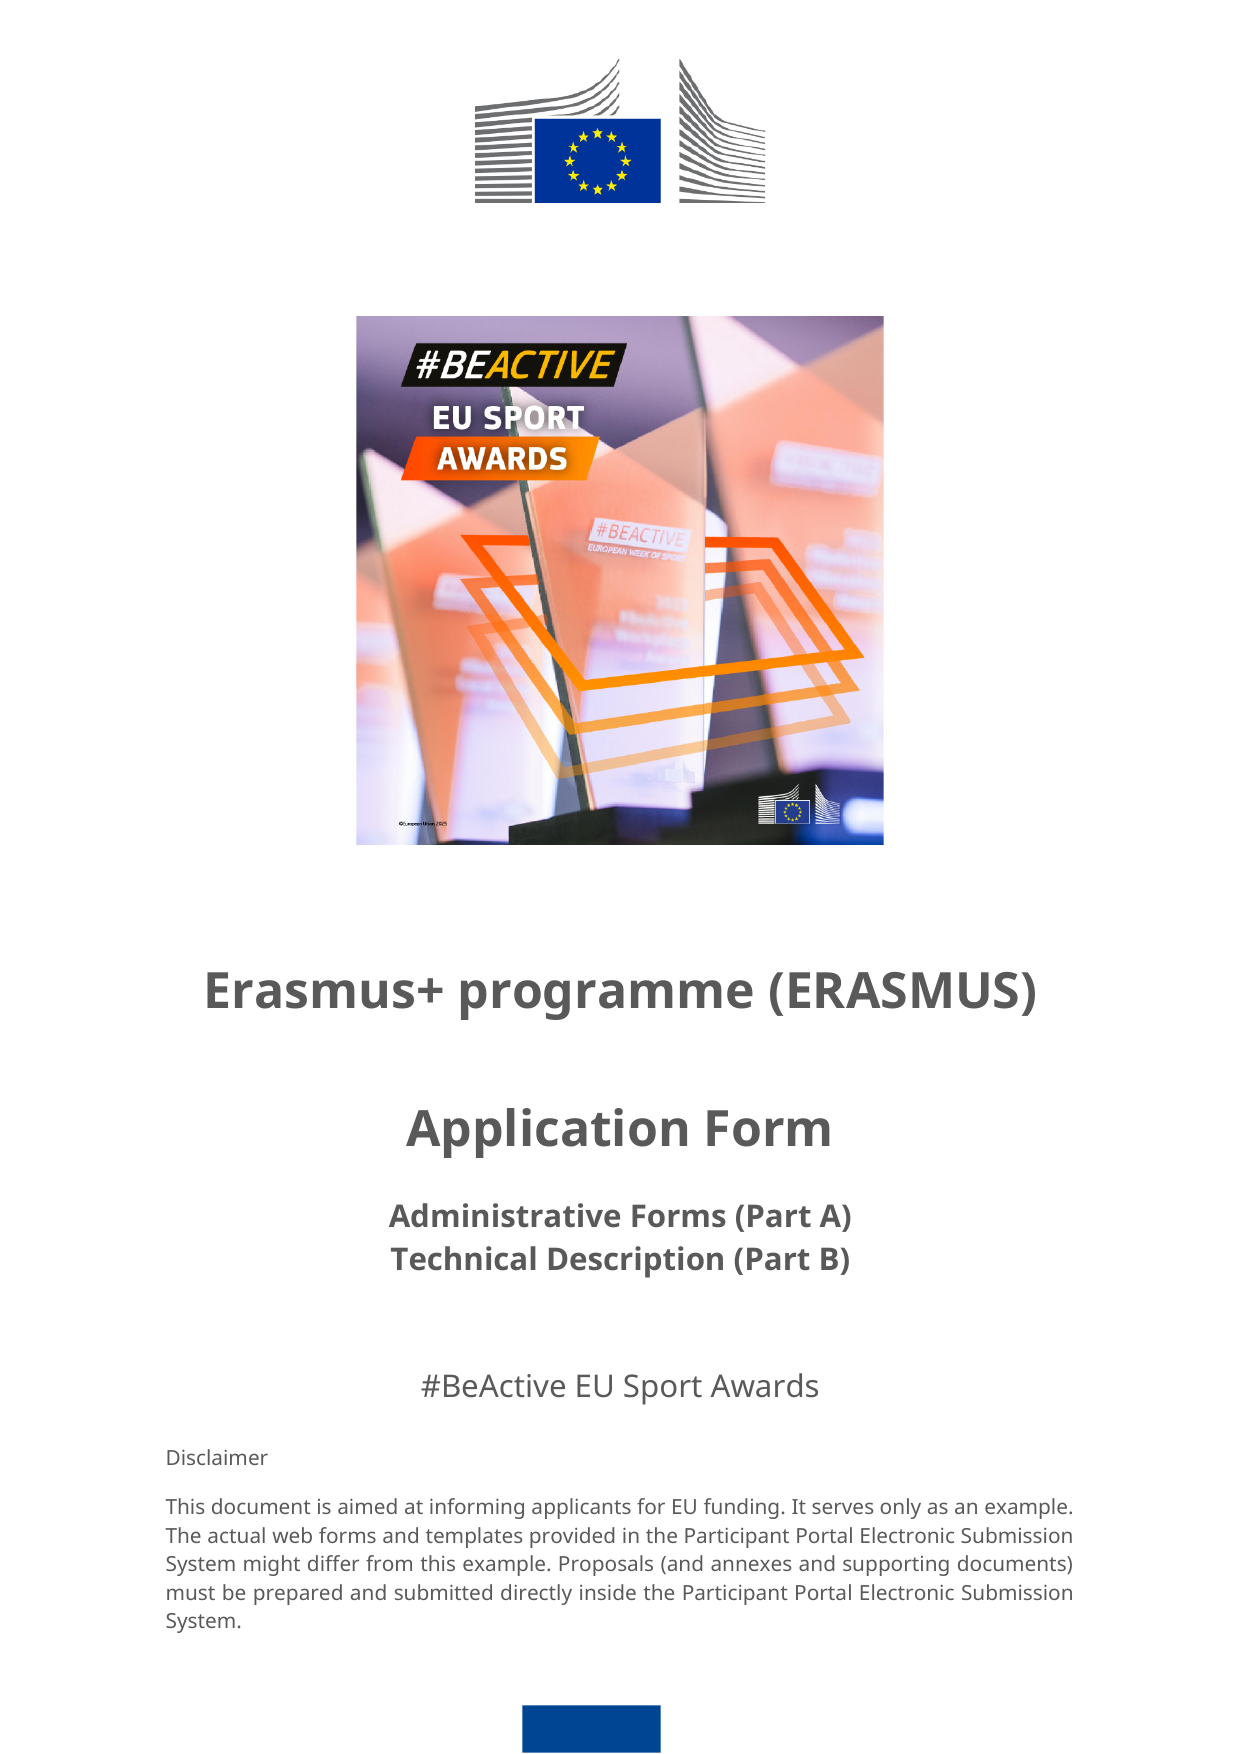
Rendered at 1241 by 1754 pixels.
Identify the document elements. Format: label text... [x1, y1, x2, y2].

text Erasmus+ programme (ERASMUS) [121, 954, 1120, 1023]
picture [356, 316, 884, 845]
text Application Form [165, 1093, 1075, 1161]
text #BeActive EU Sport Awards [165, 1364, 1075, 1406]
text Administrative Forms (Part A) [165, 1194, 1075, 1237]
picture [475, 59, 766, 203]
text Technical Description (Part B) [165, 1237, 1075, 1279]
